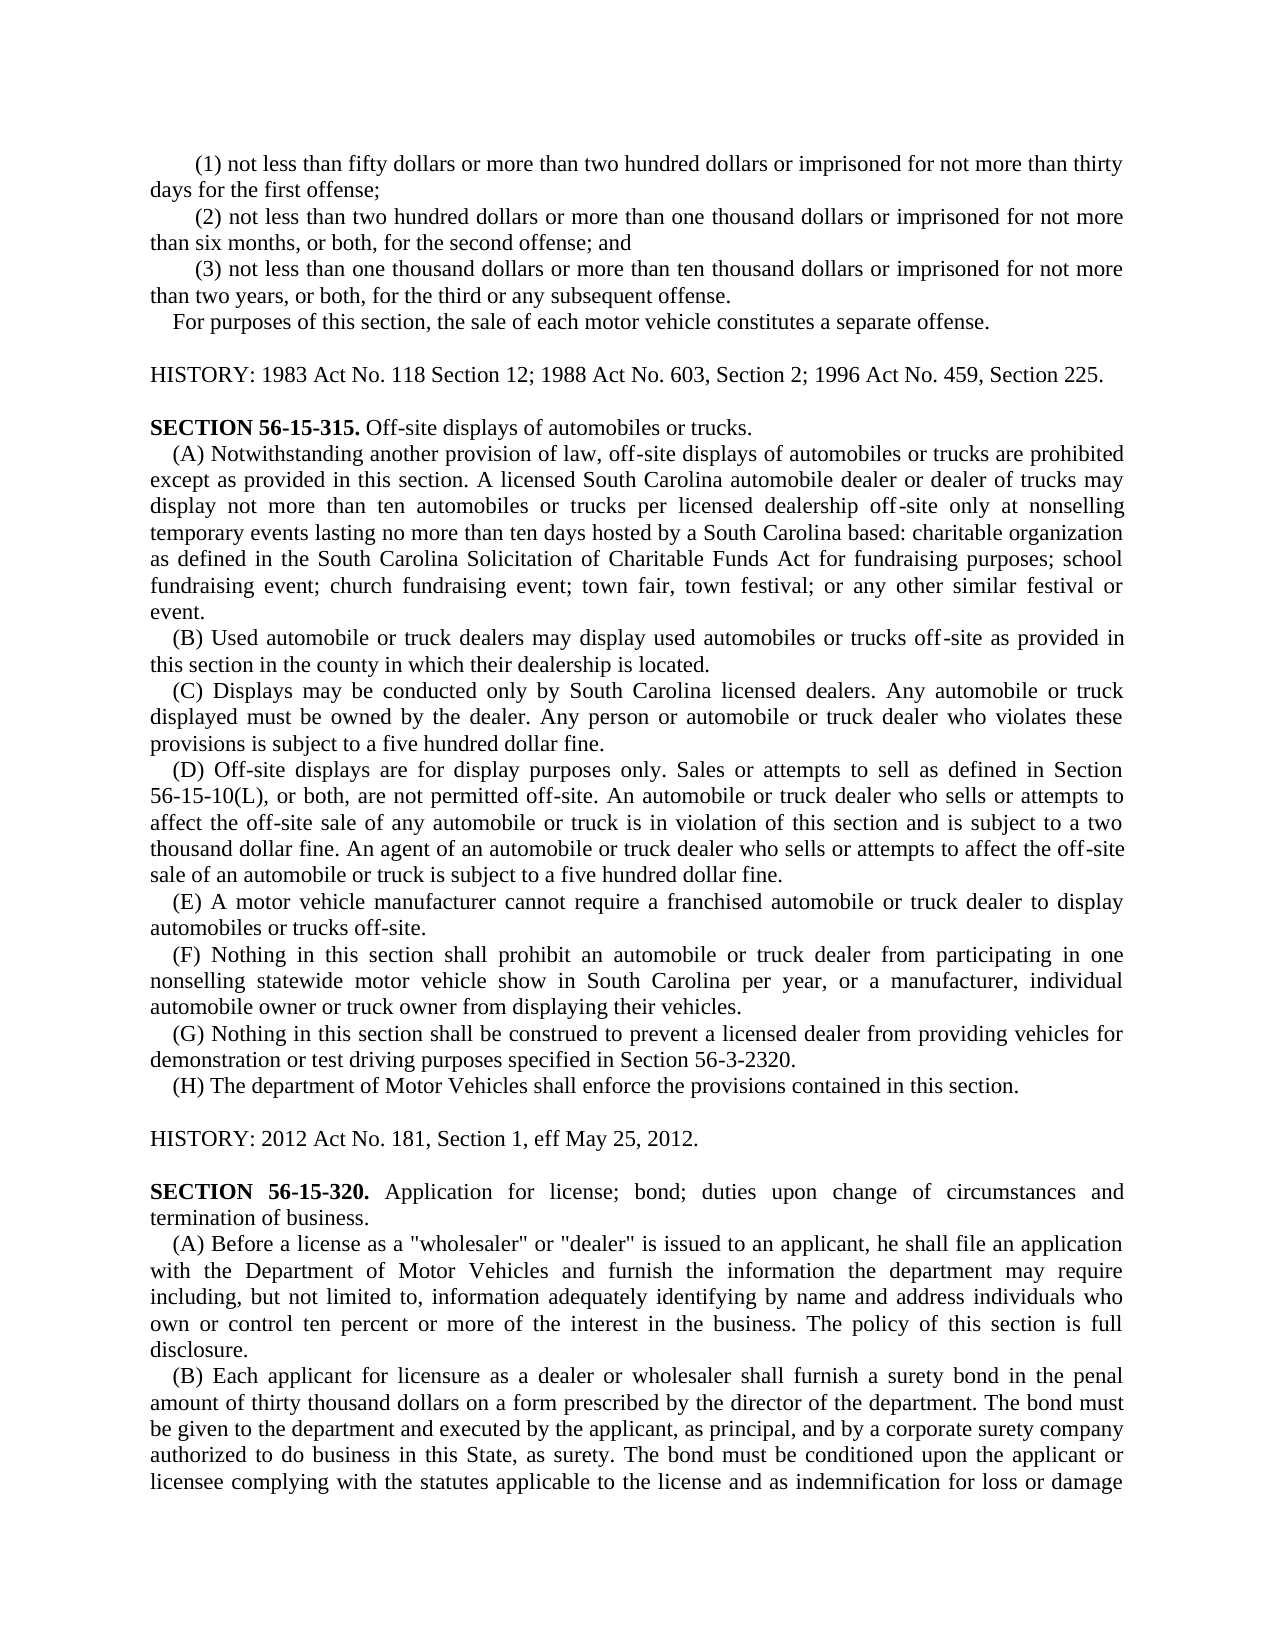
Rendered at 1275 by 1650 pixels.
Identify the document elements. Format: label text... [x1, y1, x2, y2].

text (D) Off-site displays are for display purposes only. Sales or attempts to sell as defined in Section 56-15-10(L), or both, are not permitted off-site. An automobile or truck dealer who sells or attempts to affect the off-site sale of any automobile or truck is in violation of this section and is subject to a two thousand dollar fine. An agent of an automobile or truck dealer who sells or attempts to affect the off-site sale of an automobile or truck is subject to a five hundred dollar fine. [150, 756, 1125, 888]
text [150, 1362, 1125, 1494]
text HISTORY: 2012 Act No. 181, Section 1, eff May 25, 2012. [150, 1125, 1125, 1151]
text (C) Displays may be conducted only by South Carolina licensed dealers. Any automobile or truck displayed must be owned by the dealer. Any person or automobile or truck dealer who violates these provisions is subject to a five hundred dollar fine. [150, 677, 1125, 756]
text SECTION 56-15-320. Application for license; bond; duties upon change of circumstances and termination of business. [150, 1178, 1125, 1231]
text (B) Used automobile or truck dealers may display used automobiles or trucks off-site as provided in this section in the county in which their dealership is located. [150, 624, 1125, 677]
text (3) not less than one thousand dollars or more than ten thousand dollars or imprisoned for not more than two years, or both, for the third or any subsequent offense. [150, 255, 1125, 308]
text (2) not less than two hundred dollars or more than one thousand dollars or imprisoned for not more than six months, or both, for the second offense; and [150, 203, 1125, 255]
text HISTORY: 1983 Act No. 118 Section 12; 1988 Act No. 603, Section 2; 1996 Act No. 459, Section 225. [150, 361, 1125, 387]
text (F) Nothing in this section shall prohibit an automobile or truck dealer from participating in one nonselling statewide motor vehicle show in South Carolina per year, or a manufacturer, individual automobile owner or truck owner from displaying their vehicles. [150, 941, 1125, 1020]
text SECTION 56-15-315. Off-site displays of automobiles or trucks. [150, 413, 1125, 440]
text (1) not less than fifty dollars or more than two hundred dollars or imprisoned for not more than thirty days for the first offense; [150, 150, 1125, 203]
text (G) Nothing in this section shall be construed to prevent a licensed dealer from providing vehicles for demonstration or test driving purposes specified in Section 56-3-2320. [150, 1020, 1125, 1072]
text (H) The department of Motor Vehicles shall enforce the provisions contained in this section. [150, 1072, 1125, 1099]
text (A) Before a license as a "wholesaler" or "dealer" is issued to an applicant, he shall file an application with the Department of Motor Vehicles and furnish the information the department may require including, but not limited to, information adequately identifying by name and address individuals who own or control ten percent or more of the interest in the business. The policy of this section is full disclosure. [150, 1231, 1125, 1362]
text For purposes of this section, the sale of each motor vehicle constitutes a separate offense. [150, 308, 1125, 334]
text (E) A motor vehicle manufacturer cannot require a franchised automobile or truck dealer to display automobiles or trucks off-site. [150, 888, 1125, 941]
text (A) Notwithstanding another provision of law, off-site displays of automobiles or trucks are prohibited except as provided in this section. A licensed South Carolina automobile dealer or dealer of trucks may display not more than ten automobiles or trucks per licensed dealership off-site only at nonselling temporary events lasting no more than ten days hosted by a South Carolina based: charitable organization as defined in the South Carolina Solicitation of Charitable Funds Act for fundraising purposes; school fundraising event; church fundraising event; town fair, town festival; or any other similar festival or event. [150, 440, 1125, 624]
